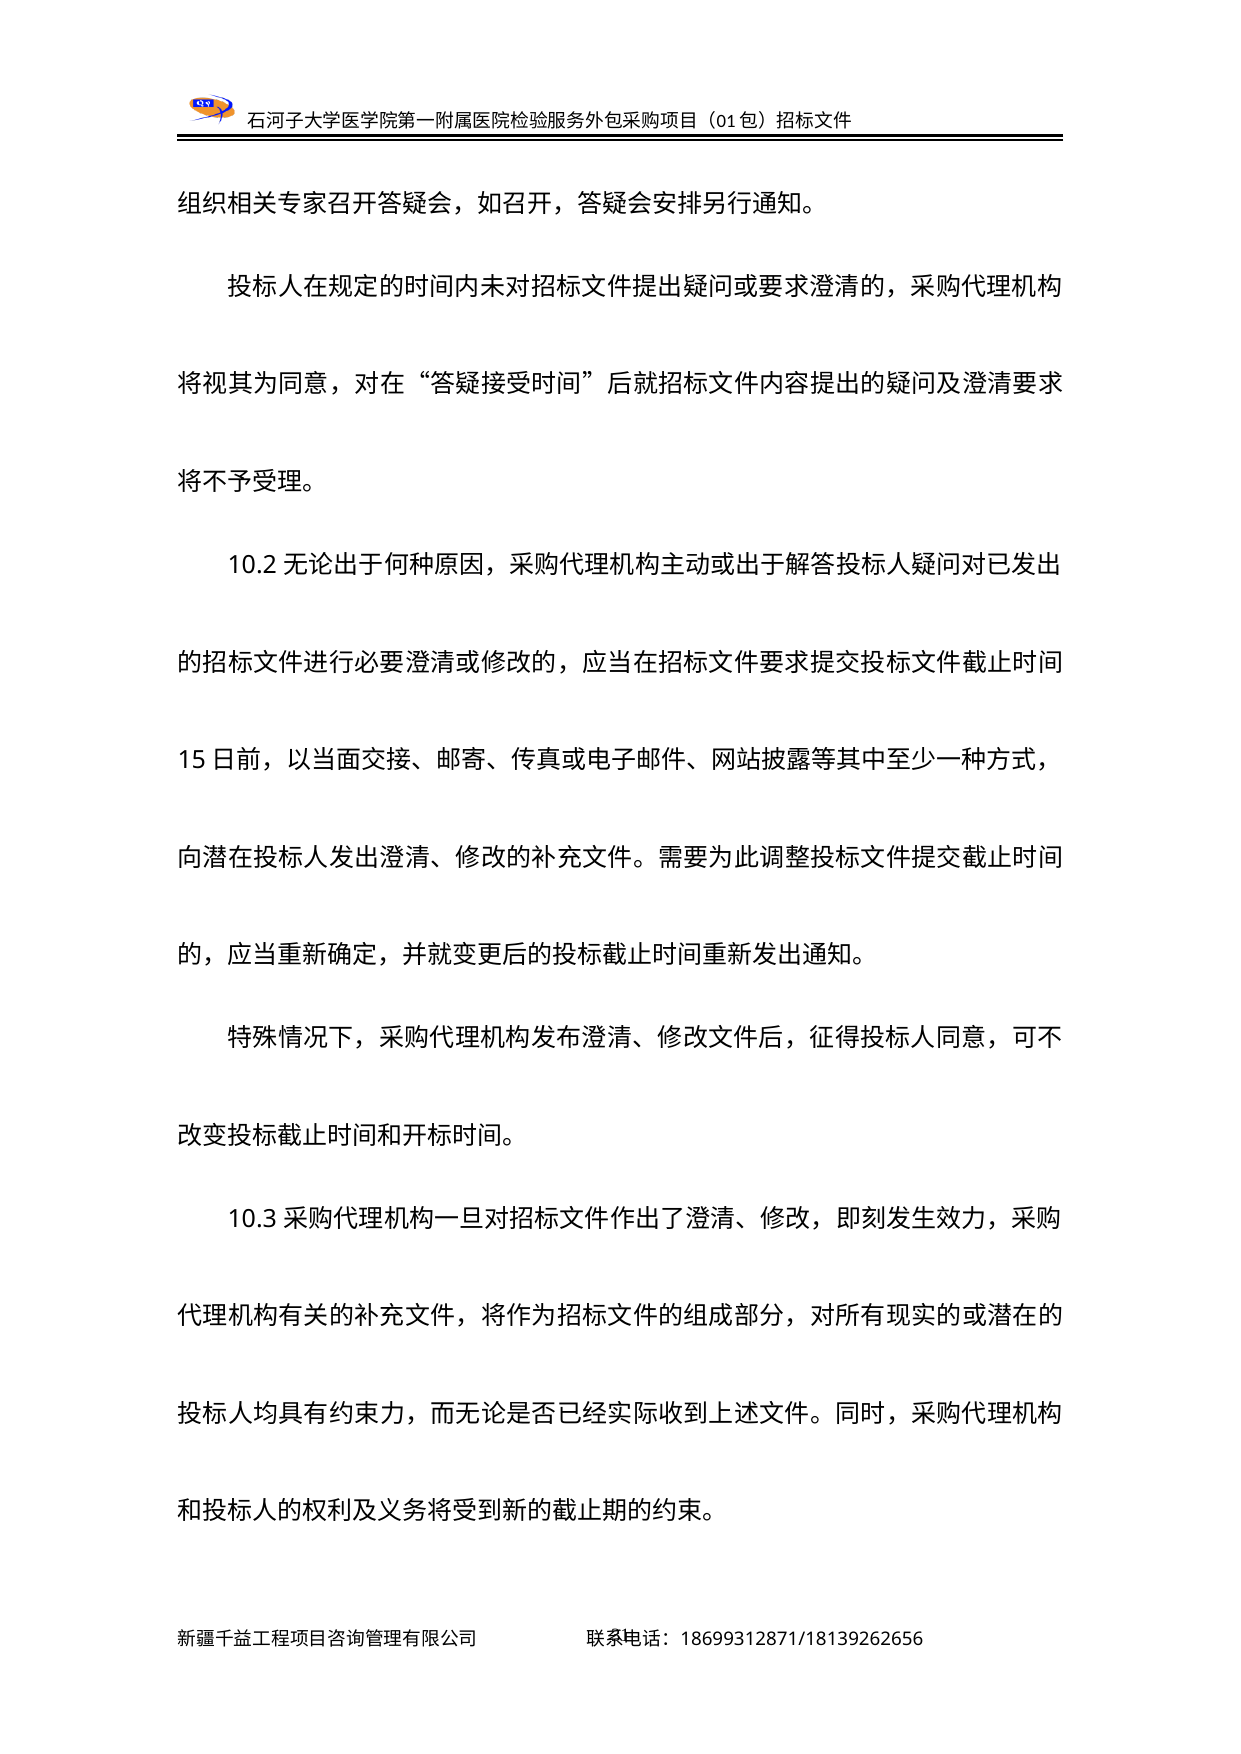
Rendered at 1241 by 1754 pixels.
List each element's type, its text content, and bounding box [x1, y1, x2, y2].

picture [177, 88, 248, 127]
text 10.2 无论出于何种原因，采购代理机构主动或出于解答投标人疑问对已发出的招标文件进行必要澄清或修改的，应当在招标文件要求提交投标文件截止时间15日前，以当面交接、邮寄、传真或电子邮件、网站披露等其中至少一种方式，向潜在投标人发出澄清、修改的补充文件。需要为此调整投标文件提交截止时间的，应当重新确定，并就变更后的投标截止时间重新发出通知。 [177, 530, 1063, 985]
text 特殊情况下，采购代理机构发布澄清、修改文件后，征得投标人同意，可不改变投标截止时间和开标时间。 [177, 1003, 1063, 1166]
text 10.3 采购代理机构一旦对招标文件作出了澄清、修改，即刻发生效力，采购代理机构有关的补充文件，将作为招标文件的组成部分，对所有现实的或潜在的投标人均具有约束力，而无论是否已经实际收到上述文件。同时，采购代理机构和投标人的权利及义务将受到新的截止期的约束。 [177, 1184, 1063, 1541]
text 投标人在规定的时间内未对招标文件提出疑问或要求澄清的，采购代理机构将视其为同意，对在“答疑接受时间”后就招标文件内容提出的疑问及澄清要求将不予受理。 [177, 252, 1063, 512]
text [177, 169, 1063, 234]
